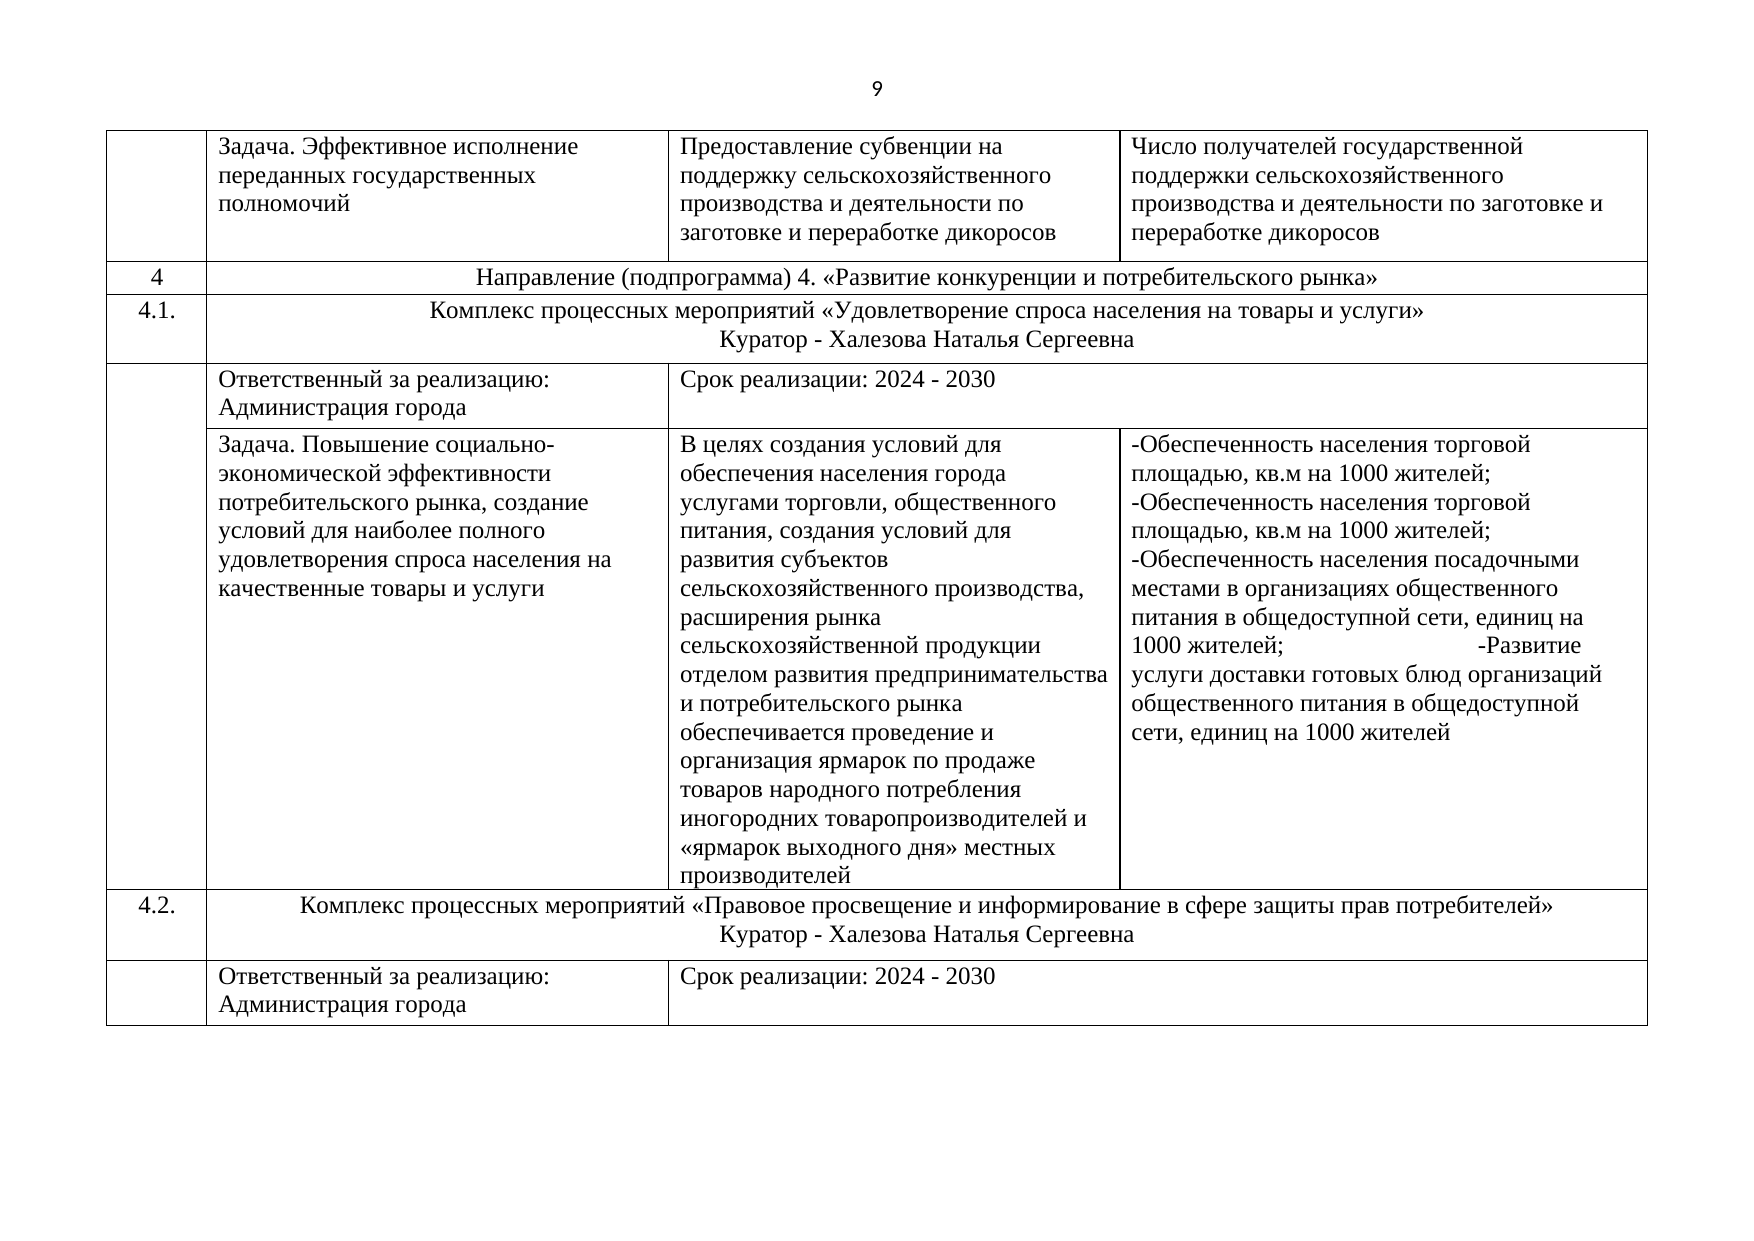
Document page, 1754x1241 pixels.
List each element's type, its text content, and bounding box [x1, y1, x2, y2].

table_cell Срок реализации: 2024 - 2030 [669, 364, 1647, 428]
table_cell Комплекс процессных мероприятий «Правовое просвещение и информирование в сфере защиты прав потребителей» Куратор - Халезова Наталья Сергеевна [207, 890, 1647, 960]
table_cell Ответственный за реализацию: Администрация города [207, 364, 668, 428]
table_cell Задача. Эффективное исполнение переданных государственных полномочий [207, 131, 668, 261]
table_cell 4 [107, 262, 206, 294]
table_cell [107, 364, 206, 889]
table_cell [107, 961, 206, 1025]
table_cell Ответственный за реализацию: Администрация города [207, 961, 668, 1025]
table_cell 4.2. [107, 890, 206, 960]
table_cell Число получателей государственной поддержки сельскохозяйственного производства и деятельности по заготовке и переработке дикоросов [1121, 131, 1647, 261]
table_cell Комплекс процессных мероприятий «Удовлетворение спроса населения на товары и услуги» Куратор - Халезова Наталья Сергеевна [207, 295, 1647, 363]
table_cell -Обеспеченность населения торговой площадью, кв.м на 1000 жителей; -Обеспеченность населения торговой площадью, кв.м на 1000 жителей; -Обеспеченность населения посадочными местами в организациях общественного питания в общедоступной сети, единиц на 1000 жителей; -Развитие услуги доставки готовых блюд организаций общественного питания в общедоступной сети, единиц на 1000 жителей [1121, 429, 1647, 889]
table_cell [107, 131, 206, 261]
table_cell Направление (подпрограмма) 4. «Развитие конкуренции и потребительского рынка» [207, 262, 1647, 294]
table_cell Задача. Повышение социально-экономической эффективности потребительского рынка, создание условий для наиболее полного удовлетворения спроса населения на качественные товары и услуги [207, 429, 668, 889]
table_cell Срок реализации: 2024 - 2030 [669, 961, 1647, 1025]
table_cell 4.1. [107, 295, 206, 363]
table_cell В целях создания условий для обеспечения населения города услугами торговли, общественного питания, создания условий для развития субъектов сельскохозяйственного производства, расширения рынка сельскохозяйственной продукции отделом развития предпринимательства и потребительского рынка обеспечивается проведение и организация ярмарок по продаже товаров народного потребления иногородних товаропроизводителей и «ярмарок выходного дня» местных производителей [669, 429, 1119, 889]
table_cell Предоставление субвенции на поддержку сельскохозяйственного производства и деятельности по заготовке и переработке дикоросов [669, 131, 1119, 261]
